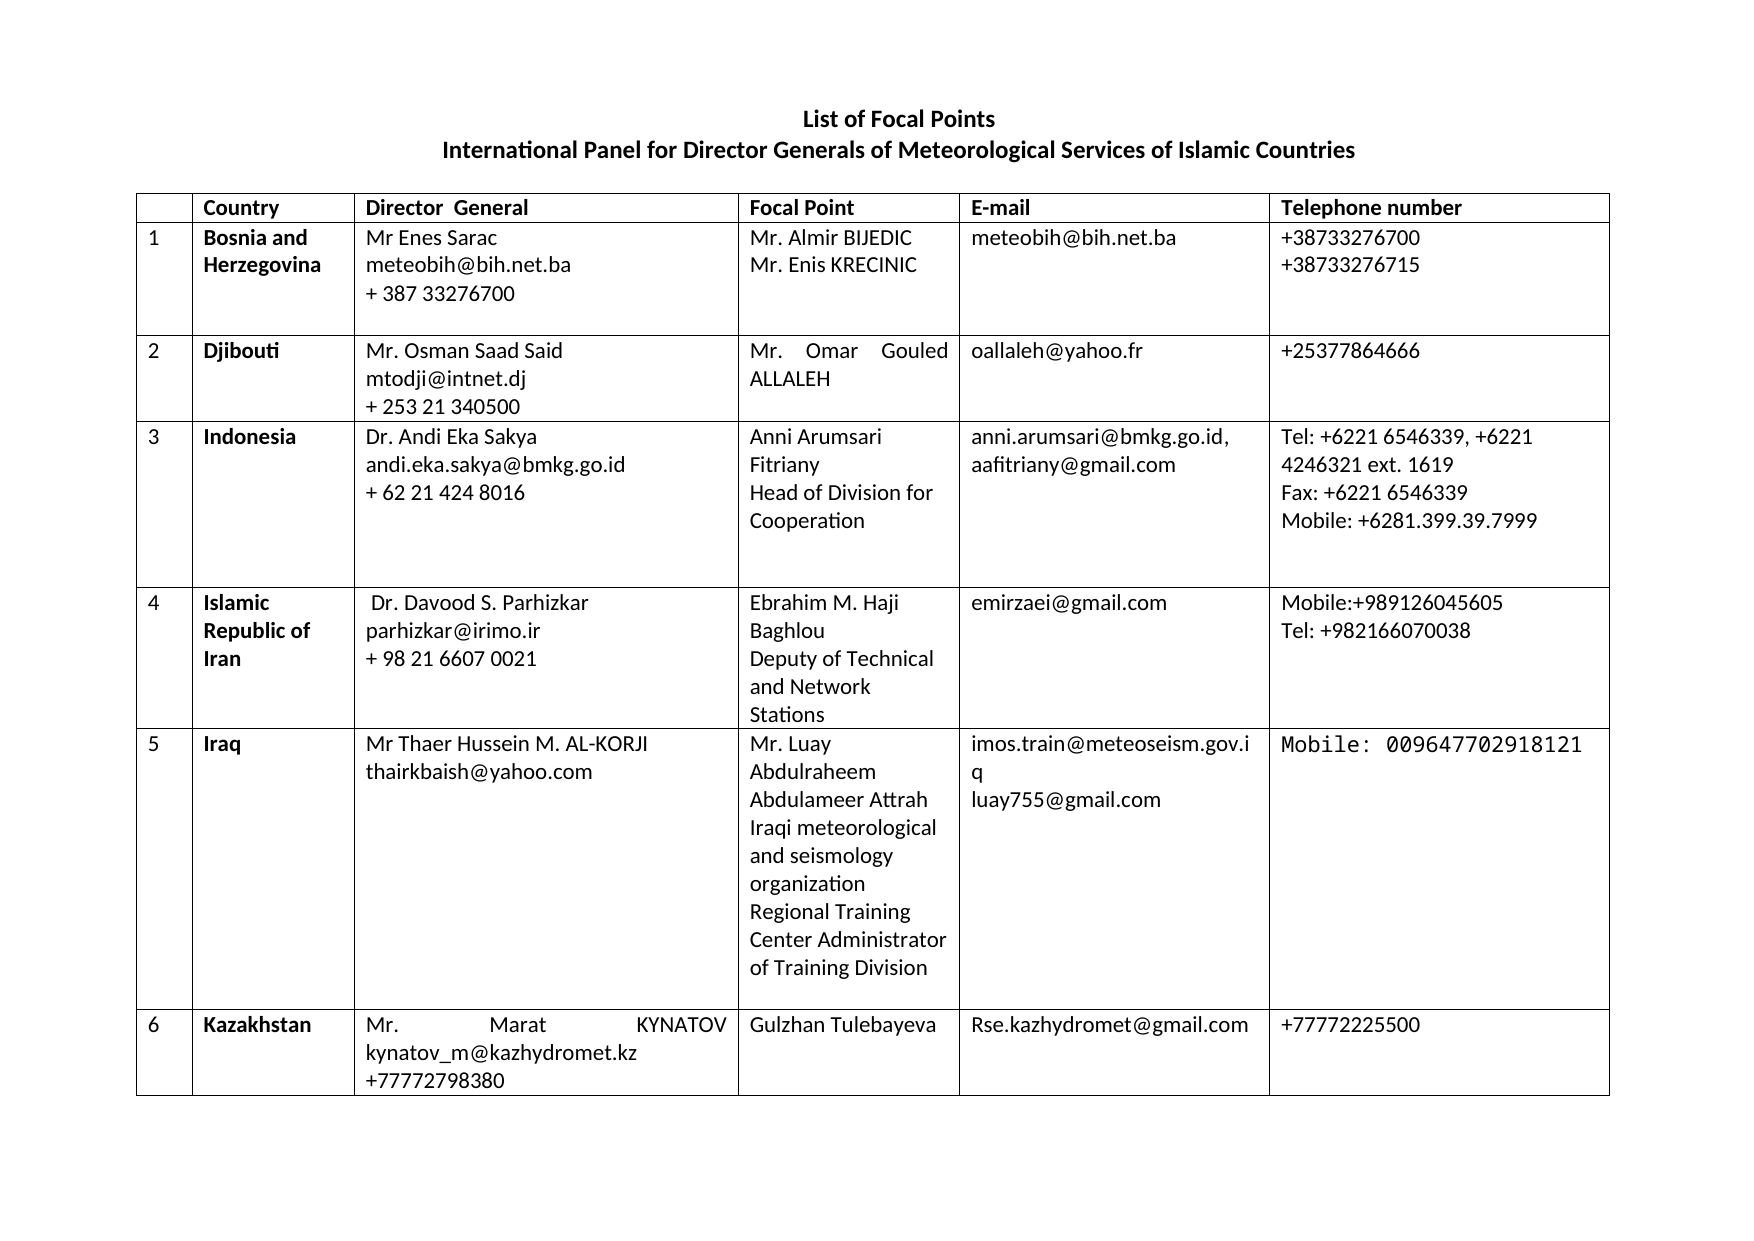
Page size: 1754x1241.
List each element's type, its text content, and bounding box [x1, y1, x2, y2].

table_cell 4 [137, 588, 192, 728]
table_cell Tel: +6221 6546339, +6221 4246321 ext. 1619 Fax: +6221 6546339 Mobile: +6281.399.39.7999 [1270, 422, 1609, 587]
table_cell imos.train@meteoseism.gov.iq luay755@gmail.com [960, 729, 1269, 1009]
table_cell Islamic Republic of Iran [193, 588, 354, 728]
table_cell Mr. Osman Saad Said mtodji@intnet.dj + 253 21 340500 [355, 336, 738, 421]
table_cell Mr. Almir BIJEDIC Mr. Enis KRECINIC [739, 223, 959, 335]
table_cell Mr. Luay Abdulraheem Abdulameer Attrah Iraqi meteorological and seismology organization Regional Training Center Administrator of Training Division [739, 729, 959, 1009]
table_cell Mobile:+989126045605 Tel: +982166070038 [1270, 588, 1609, 728]
table_cell 2 [137, 336, 192, 421]
table_cell meteobih@bih.net.ba [960, 223, 1269, 335]
table_cell Mr. Marat KYNATOV kynatov_m@kazhydromet.kz +77772798380 [355, 1010, 738, 1095]
table_header Telephone number [1270, 194, 1609, 222]
table_cell Djibouti [193, 336, 354, 421]
table_cell 6 [137, 1010, 192, 1095]
table_cell Rse.kazhydromet@gmail.com [960, 1010, 1269, 1095]
table_header [137, 194, 192, 222]
table_cell Gulzhan Tulebayeva [739, 1010, 959, 1095]
table_cell Kazakhstan [193, 1010, 354, 1095]
table_header E-mail [960, 194, 1269, 222]
table_cell Mr. Omar Gouled ALLALEH [739, 336, 959, 421]
table_cell 3 [137, 422, 192, 587]
table_cell anni.arumsari@bmkg.go.id, aafitriany@gmail.com [960, 422, 1269, 587]
table_cell Indonesia [193, 422, 354, 587]
table_cell +38733276700 +38733276715 [1270, 223, 1609, 335]
table_cell 5 [137, 729, 192, 1009]
table_header Focal Point [739, 194, 959, 222]
table_cell Mr Enes Sarac meteobih@bih.net.ba + 387 33276700 [355, 223, 738, 335]
text List of Focal Points [148, 103, 1651, 134]
table_cell +25377864666 [1270, 336, 1609, 421]
table_cell Dr. Davood S. Parhizkar parhizkar@irimo.ir + 98 21 6607 0021 [355, 588, 738, 728]
table_cell +77772225500 [1270, 1010, 1609, 1095]
table_cell Iraq [193, 729, 354, 1009]
text International Panel for Director Generals of Meteorological Services of Islamic Countries [148, 134, 1651, 164]
table_cell Mobile: 009647702918121 [1270, 729, 1609, 1009]
table_cell Bosnia and Herzegovina [193, 223, 354, 335]
table_cell Anni Arumsari Fitriany Head of Division for Cooperation [739, 422, 959, 587]
table_header Director General [355, 194, 738, 222]
table_cell oallaleh@yahoo.fr [960, 336, 1269, 421]
table_cell Dr. Andi Eka Sakya andi.eka.sakya@bmkg.go.id + 62 21 424 8016 [355, 422, 738, 587]
table_header Country [193, 194, 354, 222]
table_cell 1 [137, 223, 192, 335]
table_cell emirzaei@gmail.com [960, 588, 1269, 728]
table_cell Mr Thaer Hussein M. AL-KORJI thairkbaish@yahoo.com [355, 729, 738, 1009]
